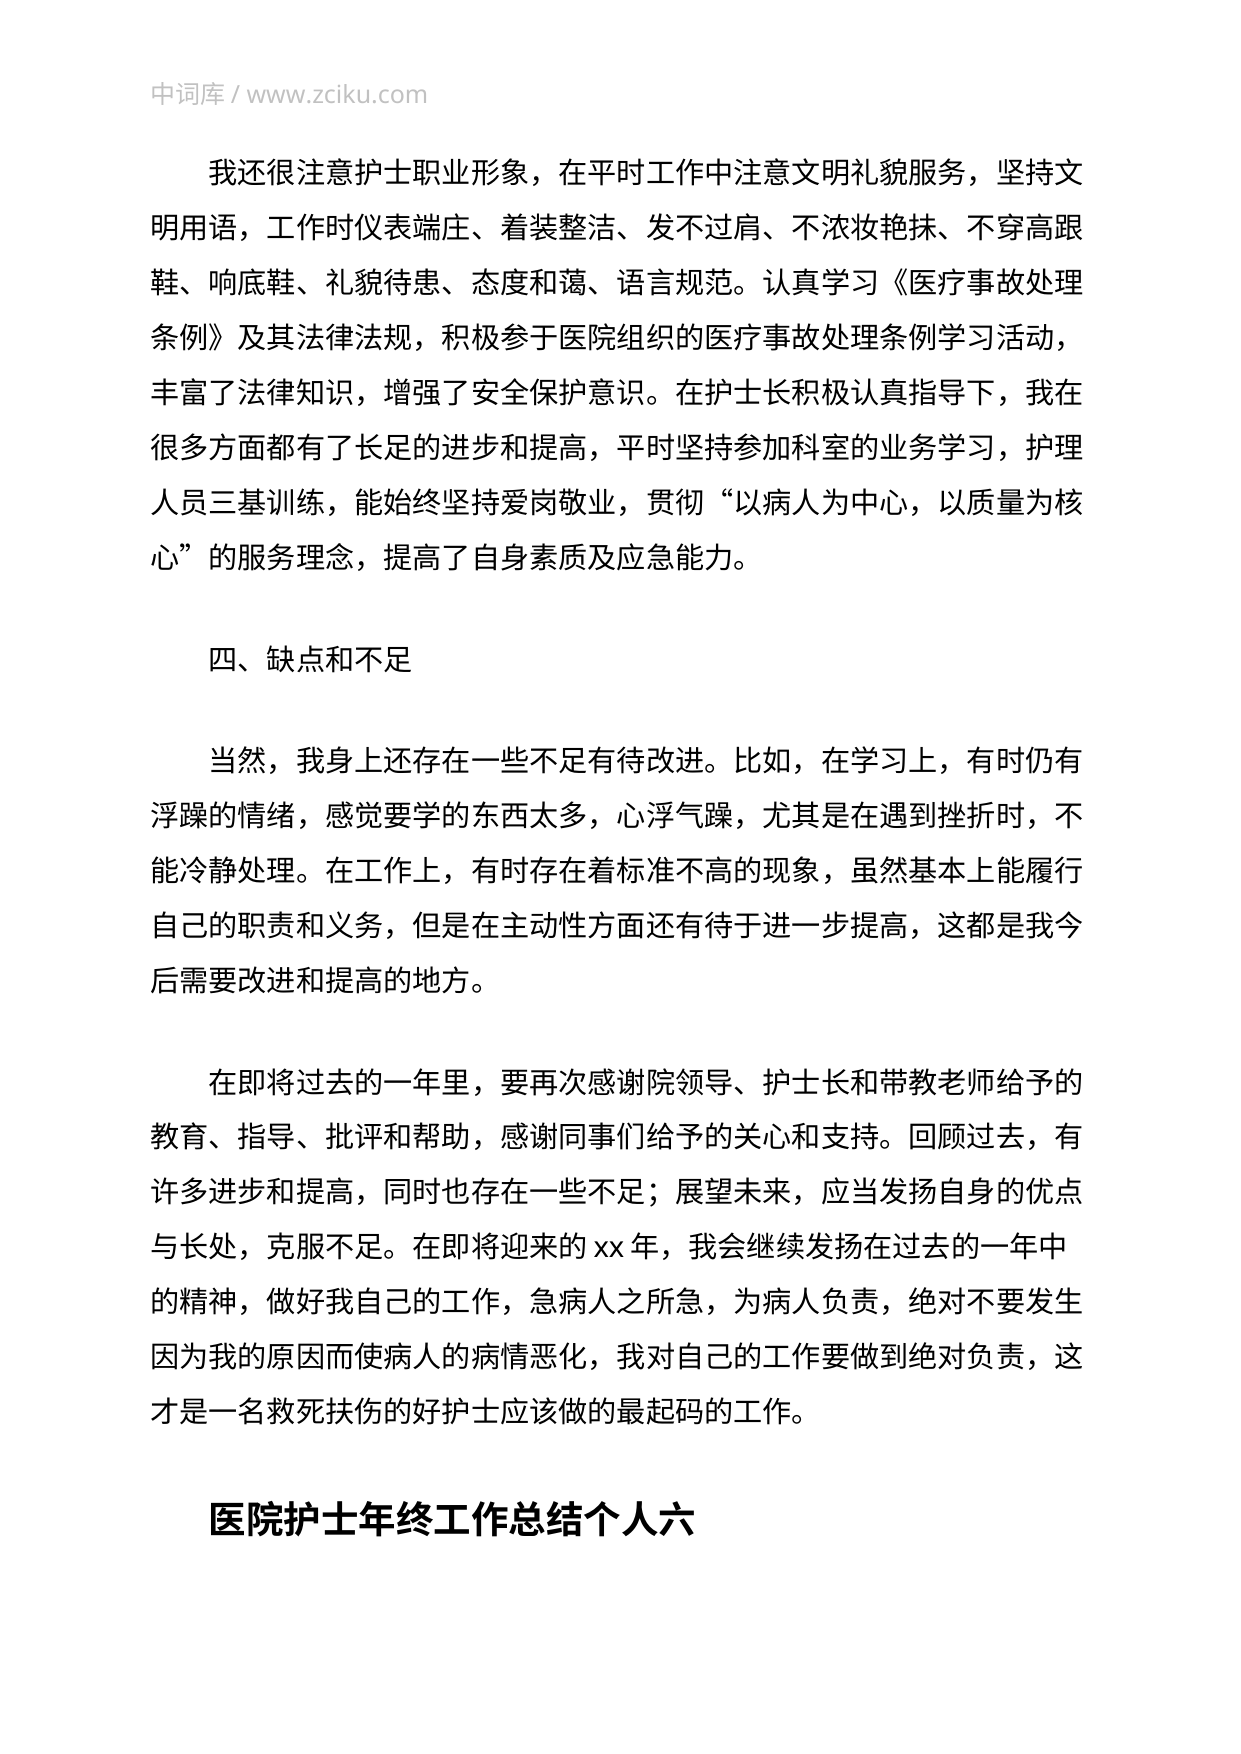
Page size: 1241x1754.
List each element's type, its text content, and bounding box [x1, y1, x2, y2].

text 医院护士年终工作总结个人六 [150, 1490, 1090, 1545]
text 当然，我身上还存在一些不足有待改进。比如，在学习上，有时仍有浮躁的情绪，感觉要学的东西太多，心浮气躁，尤其是在遇到挫折时，不能冷静处理。在工作上，有时存在着标准不高的现象，虽然基本上能履行自己的职责和义务，但是在主动性方面还有待于进一步提高，这都是我今后需要改进和提高的地方。 [150, 738, 1090, 1000]
text 我还很注意护士职业形象，在平时工作中注意文明礼貌服务，坚持文明用语，工作时仪表端庄、着装整洁、发不过肩、不浓妆艳抺、不穿高跟鞋、响底鞋、礼貌待患、态度和蔼、语言规范。认真学习《医疗事故处理条例》及其法律法规，积极参于医院组织的医疗事故处理条例学习活动，丰富了法律知识，增强了安全保护意识。在护士长积极认真指导下，我在很多方面都有了长足的进步和提高，平时坚持参加科室的业务学习，护理人员三基训练，能始终坚持爱岗敬业，贯彻“以病人为中心，以质量为核心”的服务理念，提高了自身素质及应急能力。 [150, 150, 1090, 577]
text 在即将过去的一年里，要再次感谢院领导、护士长和带教老师给予的教育、指导、批评和帮助，感谢同事们给予的关心和支持。回顾过去，有许多进步和提高，同时也存在一些不足；展望未来，应当发扬自身的优点与长处，克服不足。在即将迎来的xx年，我会继续发扬在过去的一年中的精神，做好我自己的工作，急病人之所急，为病人负责，绝对不要发生因为我的原因而使病人的病情恶化，我对自己的工作要做到绝对负责，这才是一名救死扶伤的好护士应该做的最起码的工作。 [150, 1059, 1090, 1431]
text 四、缺点和不足 [150, 636, 1090, 678]
